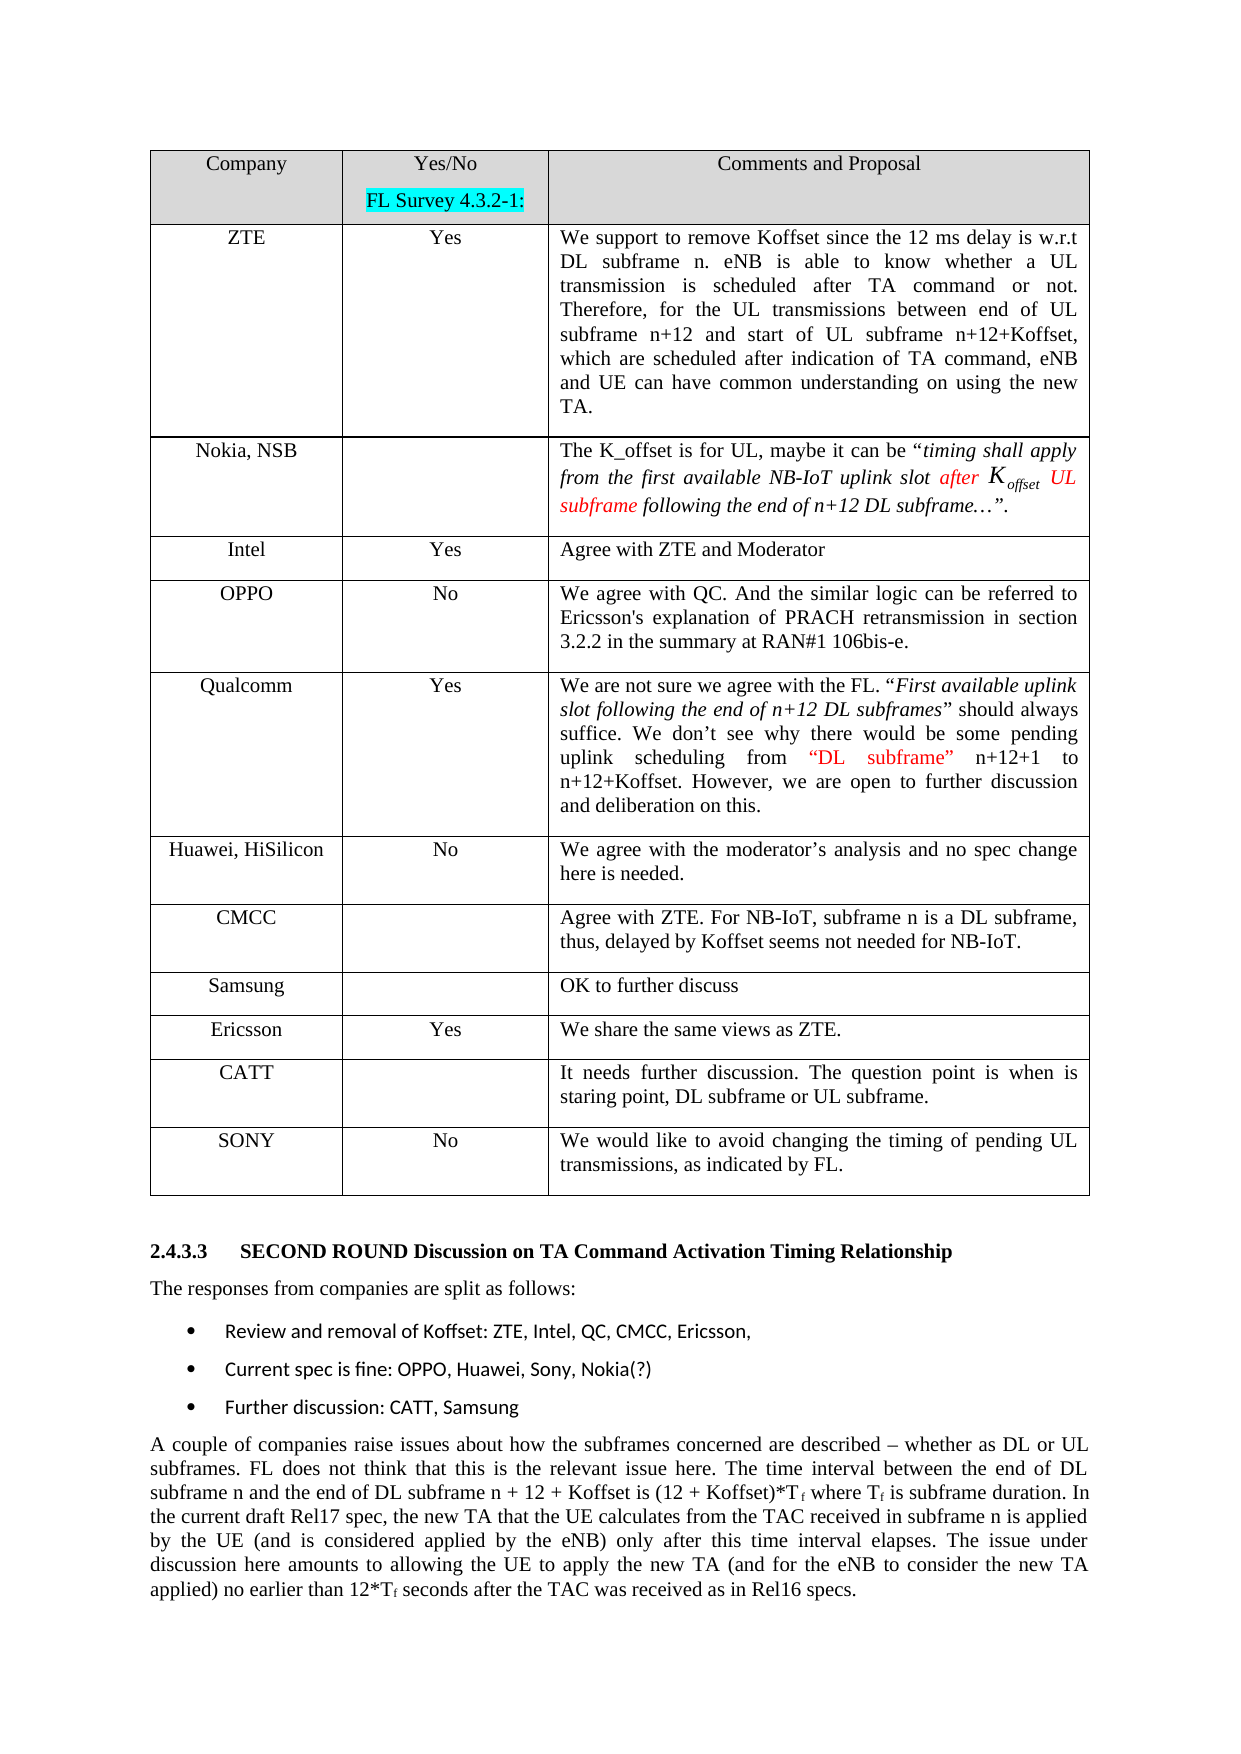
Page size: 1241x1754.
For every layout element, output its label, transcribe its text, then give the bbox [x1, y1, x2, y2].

table_cell CMCC [151, 905, 342, 972]
table_cell Ericsson [151, 1016, 342, 1059]
table_cell Yes [343, 1016, 548, 1059]
table_cell OPPO [151, 581, 342, 672]
table_cell No [343, 837, 548, 904]
list Further discussion: CATT, Samsung [187, 1394, 1090, 1419]
table_cell It needs further discussion. The question point is when is staring point, DL subframe or UL subframe. [549, 1060, 1089, 1127]
table_cell [343, 905, 548, 972]
table_cell We agree with QC. And the similar logic can be referred to Ericsson's explanation of PRACH retransmission in section 3.2.2 in the summary at RAN#1 106bis-e. [549, 581, 1089, 672]
table_cell Agree with ZTE. For NB-IoT, subframe n is a DL subframe, thus, delayed by Koffset seems not needed for NB-IoT. [549, 905, 1089, 972]
table_cell Yes [343, 673, 548, 836]
table_cell We support to remove Koffset since the 12 ms delay is w.r.t DL subframe n. eNB is able to know whether a UL transmission is scheduled after TA command or not. Therefore, for the UL transmissions between end of UL subframe n+12 and start of UL subframe n+12+Koffset, which are scheduled after indication of TA command, eNB and UE can have common understanding on using the new TA. [549, 225, 1089, 436]
table_cell We would like to avoid changing the timing of pending UL transmissions, as indicated by FL. [549, 1128, 1089, 1195]
table_cell No [343, 581, 548, 672]
table_cell Huawei, HiSilicon [151, 837, 342, 904]
text A couple of companies raise issues about how the subframes concerned are described – whether as DL or UL subframes. FL does not think that this is the relevant issue here. The time interval between the end of DL subframe n and the end of DL subframe n + 12 + Koffset is (12 + Koffset)*Tf where Tf is subframe duration. In the current draft Rel17 spec, the new TA that the UE calculates from the TAC received in subframe n is applied by the UE (and is considered applied by the eNB) only after this time interval elapses. The issue under discussion here amounts to allowing the UE to apply the new TA (and for the eNB to consider the new TA applied) no earlier than 12*Tf seconds after the TAC was received as in Rel16 specs. [150, 1432, 1090, 1601]
table_header Yes/No FL Survey 4.3.2-1: [343, 151, 548, 224]
list Review and removal of Koffset: ZTE, Intel, QC, CMCC, Ericsson, [187, 1318, 1090, 1344]
table_cell Yes [343, 225, 548, 436]
table_cell We share the same views as ZTE. [549, 1016, 1089, 1059]
text The responses from companies are split as follows: [150, 1276, 1090, 1299]
table_cell Samsung [151, 973, 342, 1015]
table_cell OK to further discuss [549, 973, 1089, 1015]
table_header Comments and Proposal [549, 151, 1089, 224]
table_cell The K_offset is for UL, maybe it can be “timing shall apply from the first available NB-IoT uplink slot after UL subframe following the end of n+12 DL subframe…”. [549, 438, 1089, 536]
table_cell ZTE [151, 225, 342, 436]
table_cell Qualcomm [151, 673, 342, 836]
table_cell Yes [343, 537, 548, 579]
table_cell [343, 1060, 548, 1127]
table_cell Nokia, NSB [151, 438, 342, 536]
table_cell Agree with ZTE and Moderator [549, 537, 1089, 579]
table_cell [343, 973, 548, 1015]
table_cell We agree with the moderator’s analysis and no spec change here is needed. [549, 837, 1089, 904]
table_header Company [151, 151, 342, 224]
table_cell [343, 438, 548, 536]
table_cell No [343, 1128, 548, 1195]
table_cell We are not sure we agree with the FL. “First available uplink slot following the end of n+12 DL subframes” should always suffice. We don’t see why there would be some pending uplink scheduling from “DL subframe” n+12+1 to n+12+Koffset. However, we are open to further discussion and deliberation on this. [549, 673, 1089, 836]
table_cell SONY [151, 1128, 342, 1195]
list Current spec is fine: OPPO, Huawei, Sony, Nokia(?) [187, 1356, 1090, 1382]
table_cell Intel [151, 537, 342, 579]
subtitle SECOND ROUND Discussion on TA Command Activation Timing Relationship [150, 1239, 1090, 1263]
table_cell CATT [151, 1060, 342, 1127]
